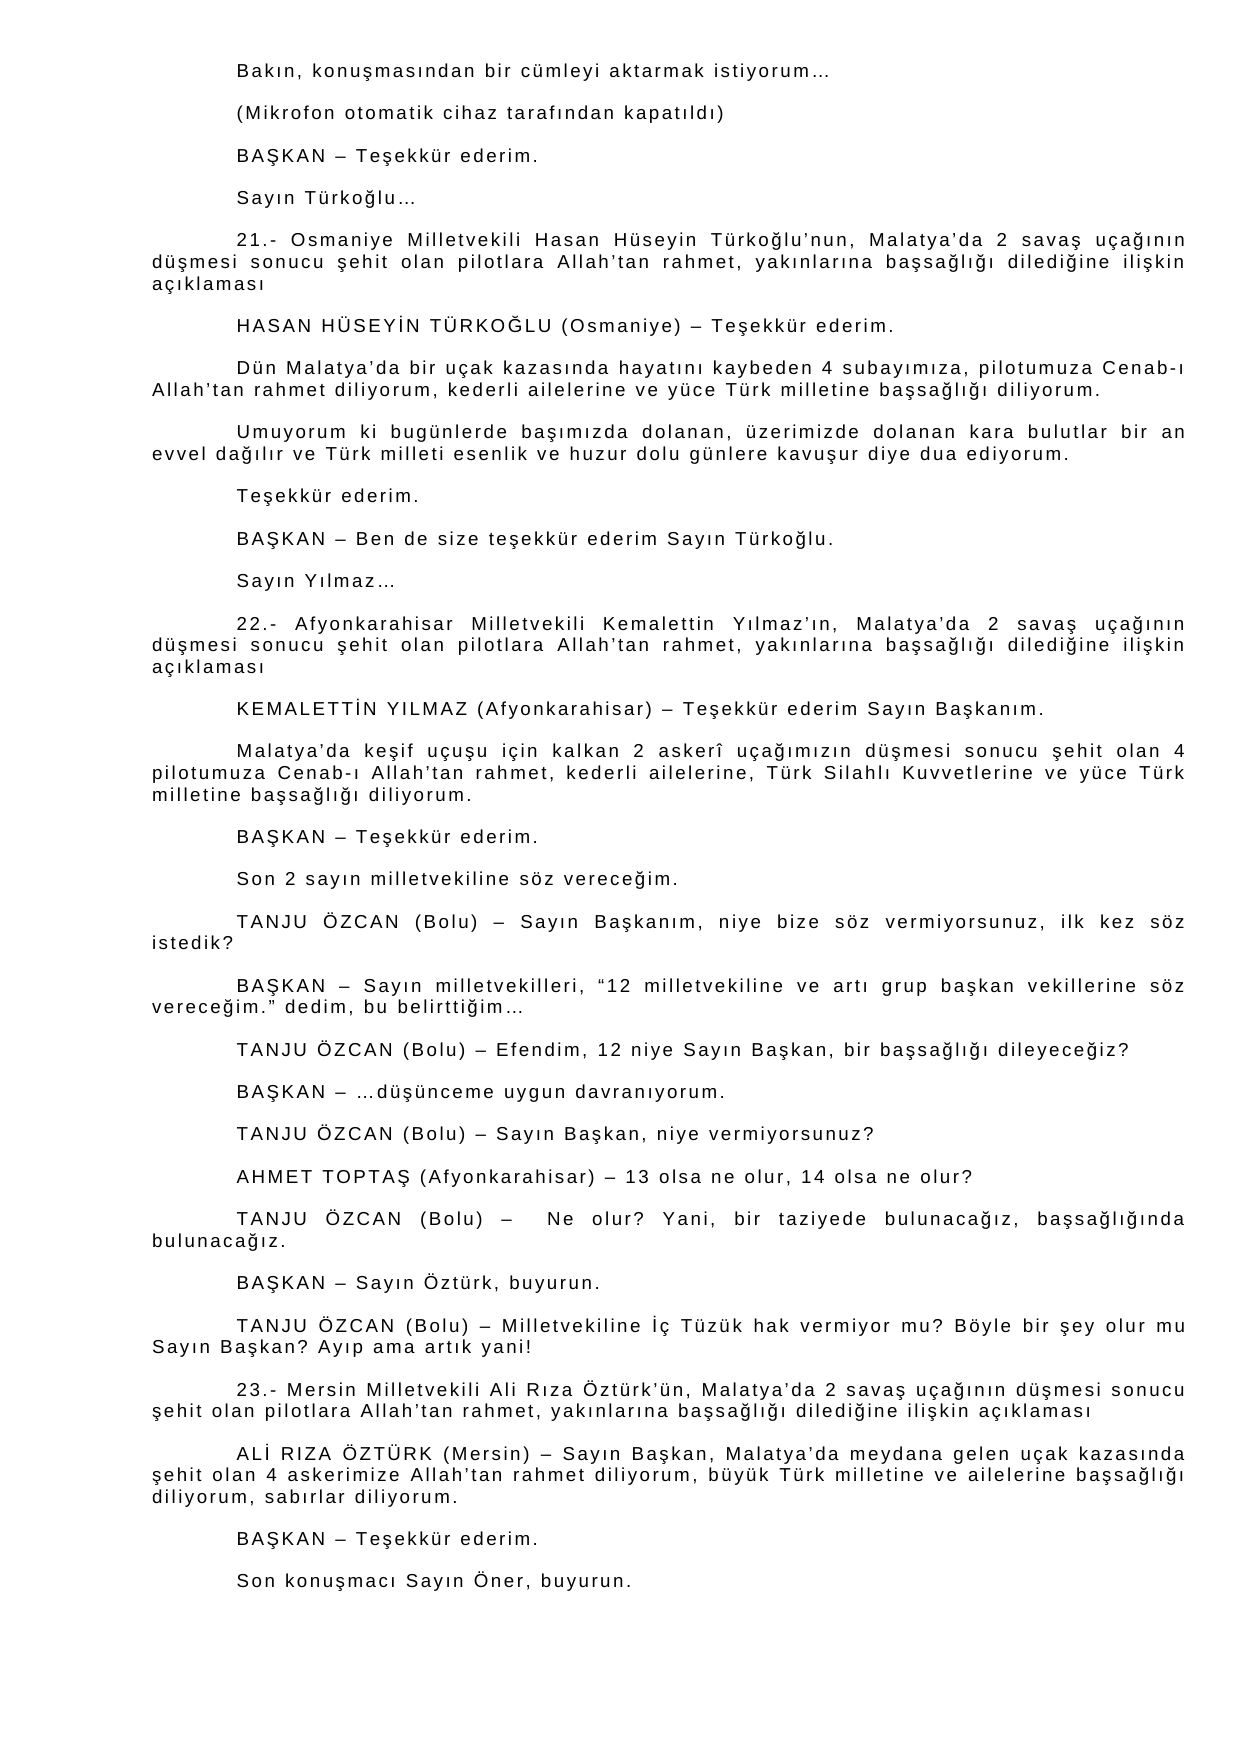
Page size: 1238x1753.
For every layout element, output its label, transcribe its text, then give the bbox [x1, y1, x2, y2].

text 23.- Mersin Milletvekili Ali Rıza Öztürk’ün, Malatya’da 2 savaş uçağının düşmesi sonucu şehit olan pilotlara Allah’tan rahmet, yakınlarına başsağlığı dilediğine ilişkin açıklaması [152, 1378, 1186, 1421]
text Son konuşmacı Sayın Öner, buyurun. [152, 1570, 1186, 1592]
text Son 2 sayın milletvekiline söz vereceğim. [152, 868, 1186, 890]
text TANJU ÖZCAN (Bolu) – Sayın Başkanım, niye bize söz vermiyorsunuz, ilk kez söz istedik? [152, 911, 1186, 954]
text HASAN HÜSEYİN TÜRKOĞLU (Osmaniye) – Teşekkür ederim. [152, 315, 1186, 336]
text (Mikrofon otomatik cihaz tarafından kapatıldı) [152, 102, 1186, 124]
text TANJU ÖZCAN (Bolu) – Efendim, 12 niye Sayın Başkan, bir başsağlığı dileyeceğiz? [152, 1038, 1186, 1060]
text Dün Malatya’da bir uçak kazasında hayatını kaybeden 4 subayımıza, pilotumuza Cenab-ı Allah’tan rahmet diliyorum, kederli ailelerine ve yüce Türk milletine başsağlığı diliyorum. [152, 357, 1186, 400]
text TANJU ÖZCAN (Bolu) – Sayın Başkan, niye vermiyorsunuz? [152, 1123, 1186, 1145]
text 21.- Osmaniye Milletvekili Hasan Hüseyin Türkoğlu’nun, Malatya’da 2 savaş uçağının düşmesi sonucu şehit olan pilotlara Allah’tan rahmet, yakınlarına başsağlığı dilediğine ilişkin açıklaması [152, 229, 1186, 294]
text Umuyorum ki bugünlerde başımızda dolanan, üzerimizde dolanan kara bulutlar bir an evvel dağılır ve Türk milleti esenlik ve huzur dolu günlere kavuşur diye dua ediyorum. [152, 421, 1186, 464]
text TANJU ÖZCAN (Bolu) – Milletvekiline İç Tüzük hak vermiyor mu? Böyle bir şey olur mu Sayın Başkan? Ayıp ama artık yani! [152, 1314, 1186, 1357]
text BAŞKAN – …düşünceme uygun davranıyorum. [152, 1081, 1186, 1102]
text Malatya’da keşif uçuşu için kalkan 2 askerî uçağımızın düşmesi sonucu şehit olan 4 pilotumuza Cenab-ı Allah’tan rahmet, kederli ailelerine, Türk Silahlı Kuvvetlerine ve yüce Türk milletine başsağlığı diliyorum. [152, 740, 1186, 805]
text Teşekkür ederim. [152, 485, 1186, 507]
text KEMALETTİN YILMAZ (Afyonkarahisar) – Teşekkür ederim Sayın Başkanım. [152, 698, 1186, 719]
text BAŞKAN – Teşekkür ederim. [152, 826, 1186, 847]
text BAŞKAN – Teşekkür ederim. [152, 1528, 1186, 1549]
text 22.- Afyonkarahisar Milletvekili Kemalettin Yılmaz’ın, Malatya’da 2 savaş uçağının düşmesi sonucu şehit olan pilotlara Allah’tan rahmet, yakınlarına başsağlığı dilediğine ilişkin açıklaması [152, 612, 1186, 677]
text ALİ RIZA ÖZTÜRK (Mersin) – Sayın Başkan, Malatya’da meydana gelen uçak kazasında şehit olan 4 askerimize Allah’tan rahmet diliyorum, büyük Türk milletine ve ailelerine başsağlığı diliyorum, sabırlar diliyorum. [152, 1442, 1186, 1507]
text Bakın, konuşmasından bir cümleyi aktarmak istiyorum… [152, 60, 1186, 81]
text Sayın Yılmaz… [152, 570, 1186, 591]
text Sayın Türkoğlu… [152, 187, 1186, 208]
text BAŞKAN – Sayın Öztürk, buyurun. [152, 1272, 1186, 1293]
text BAŞKAN – Teşekkür ederim. [152, 144, 1186, 166]
text BAŞKAN – Sayın milletvekilleri, “12 milletvekiline ve artı grup başkan vekillerine söz vereceğim.” dedim, bu belirttiğim… [152, 974, 1186, 1018]
text AHMET TOPTAŞ (Afyonkarahisar) – 13 olsa ne olur, 14 olsa ne olur? [152, 1166, 1186, 1187]
text BAŞKAN – Ben de size teşekkür ederim Sayın Türkoğlu. [152, 527, 1186, 549]
text TANJU ÖZCAN (Bolu) – Ne olur? Yani, bir taziyede bulunacağız, başsağlığında bulunacağız. [152, 1208, 1186, 1251]
